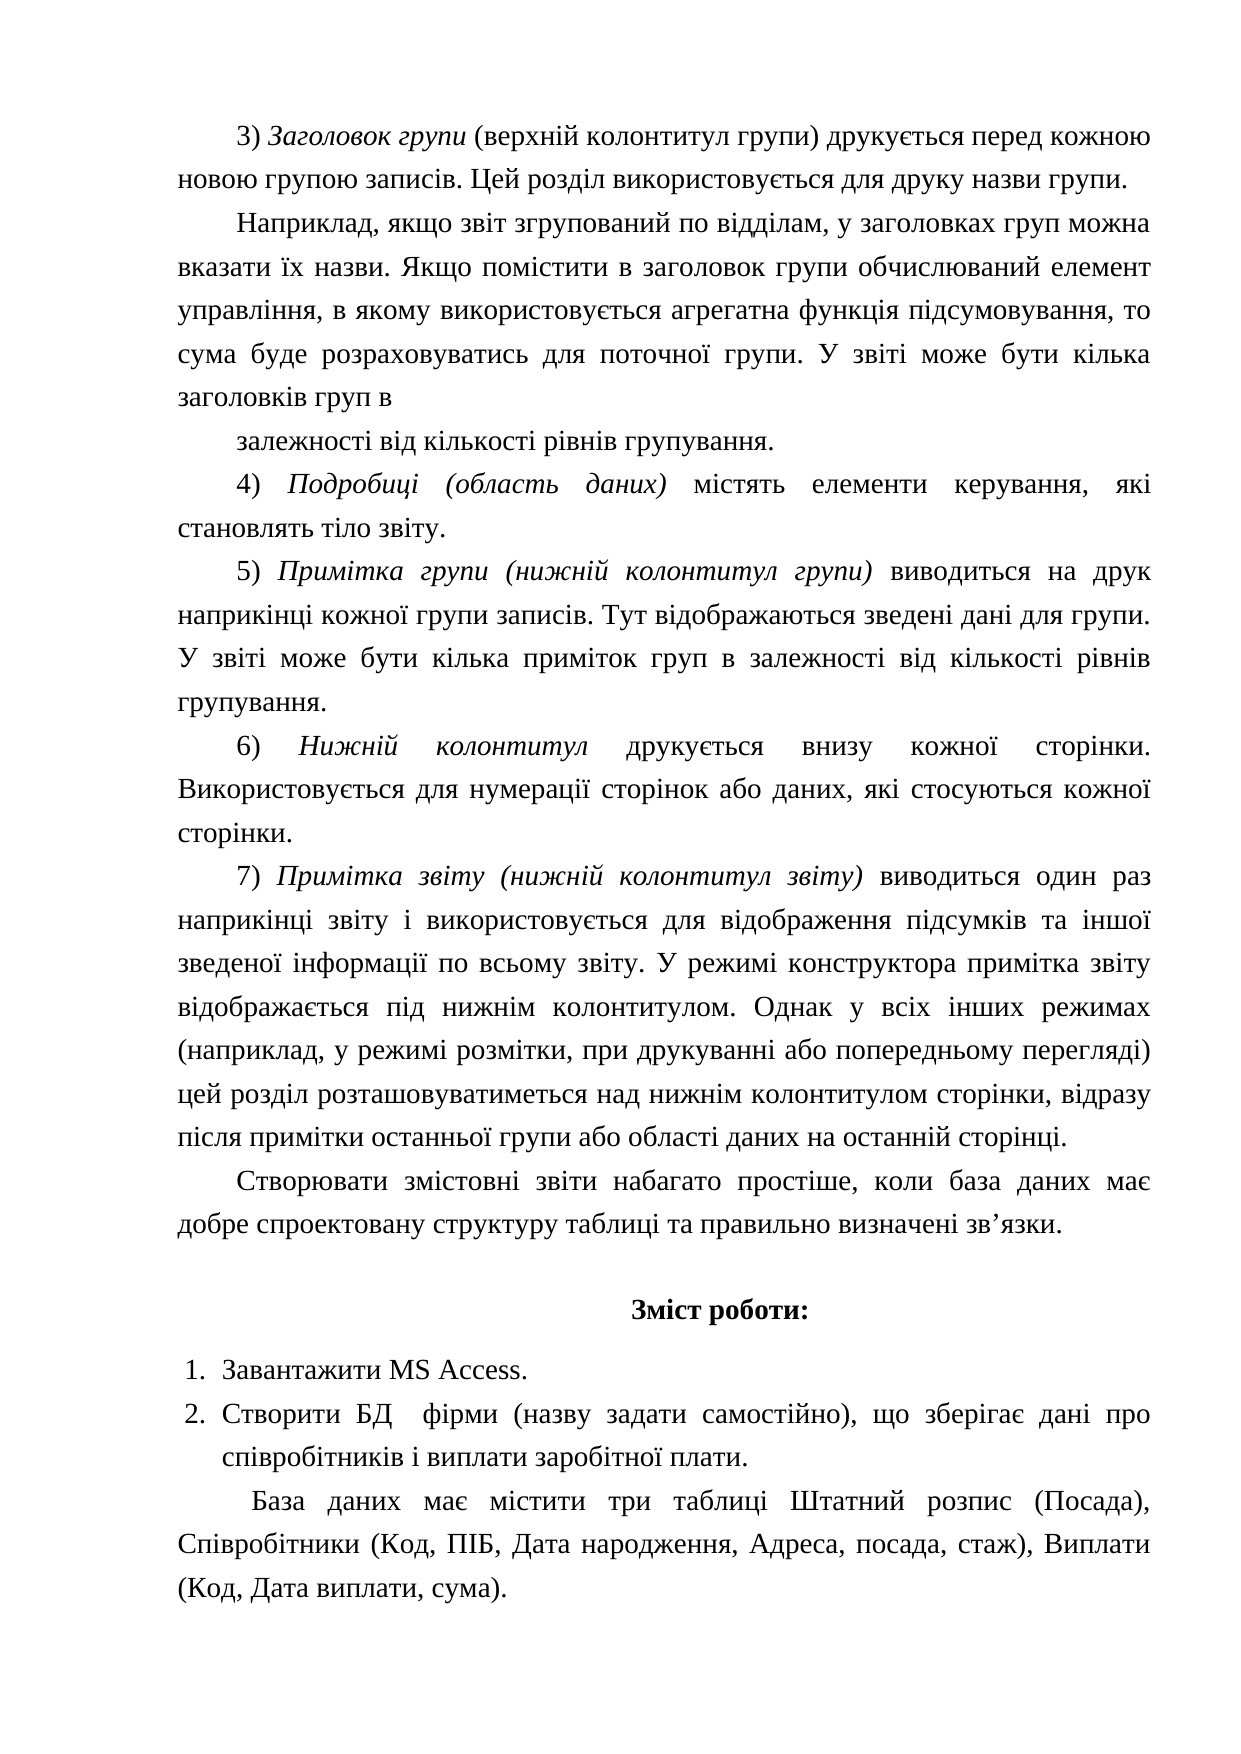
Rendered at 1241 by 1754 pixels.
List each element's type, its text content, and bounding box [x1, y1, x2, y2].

list Створити БД фірми (назву задати самостійно), що зберігає дані про співробітників і виплати заробітної плати. [184, 1396, 1152, 1473]
text 4) Подробиці (область даних) містять елементи керування, які становлять тіло звіту. [177, 466, 1152, 543]
text 7) Примітка звіту (нижній колонтитул звіту) виводиться один раз наприкінці звіту і використовується для відображення підсумків та іншої зведеної інформації по всьому звіту. У режимі конструктора примітка звіту відображається під нижнім колонтитулом. Однак у всіх інших режимах (наприклад, у режимі розмітки, при друкуванні або попередньому перегляді) цей розділ розташовуватиметься над нижнім колонтитулом сторінки, відразу після примітки останньої групи або області даних на останній сторінці. [177, 858, 1152, 1153]
list Завантажити MS Access. [184, 1352, 1152, 1386]
text Створювати змістовні звіти набагато простіше, коли база даних має добре спроектовану структуру таблиці та правильно визначені зв’язки. [177, 1163, 1152, 1240]
text Наприклад, якщо звіт згрупований по відділам, у заголовках груп можна вказати їх назви. Якщо помістити в заголовок групи обчислюваний елемент управління, в якому використовується агрегатна функція підсумовування, то сума буде розраховуватись для поточної групи. У звіті може бути кілька заголовків груп в [177, 205, 1152, 413]
text База даних має містити три таблиці Штатний розпис (Посада), Співробітники (Код, ПІБ, Дата народження, Адреса, посада, стаж), Виплати (Код, Дата виплати, сума). [177, 1483, 1152, 1604]
text 6) Нижній колонтитул друкується внизу кожної сторінки. Використовується для нумерації сторінок або даних, які стосуються кожної сторінки. [177, 728, 1152, 848]
text залежності від кількості рівнів групування. [177, 423, 1152, 456]
text 3) Заголовок групи (верхній колонтитул групи) друкується перед кожною новою групою записів. Цей розділ використовується для друку назви групи. [177, 118, 1152, 195]
text 5) Примітка групи (нижній колонтитул групи) виводиться на друк наприкінці кожної групи записів. Тут відображаються зведені дані для групи. У звіті може бути кілька приміток груп в залежності від кількості рівнів групування. [177, 553, 1152, 718]
text Зміст роботи: [288, 1292, 1152, 1326]
